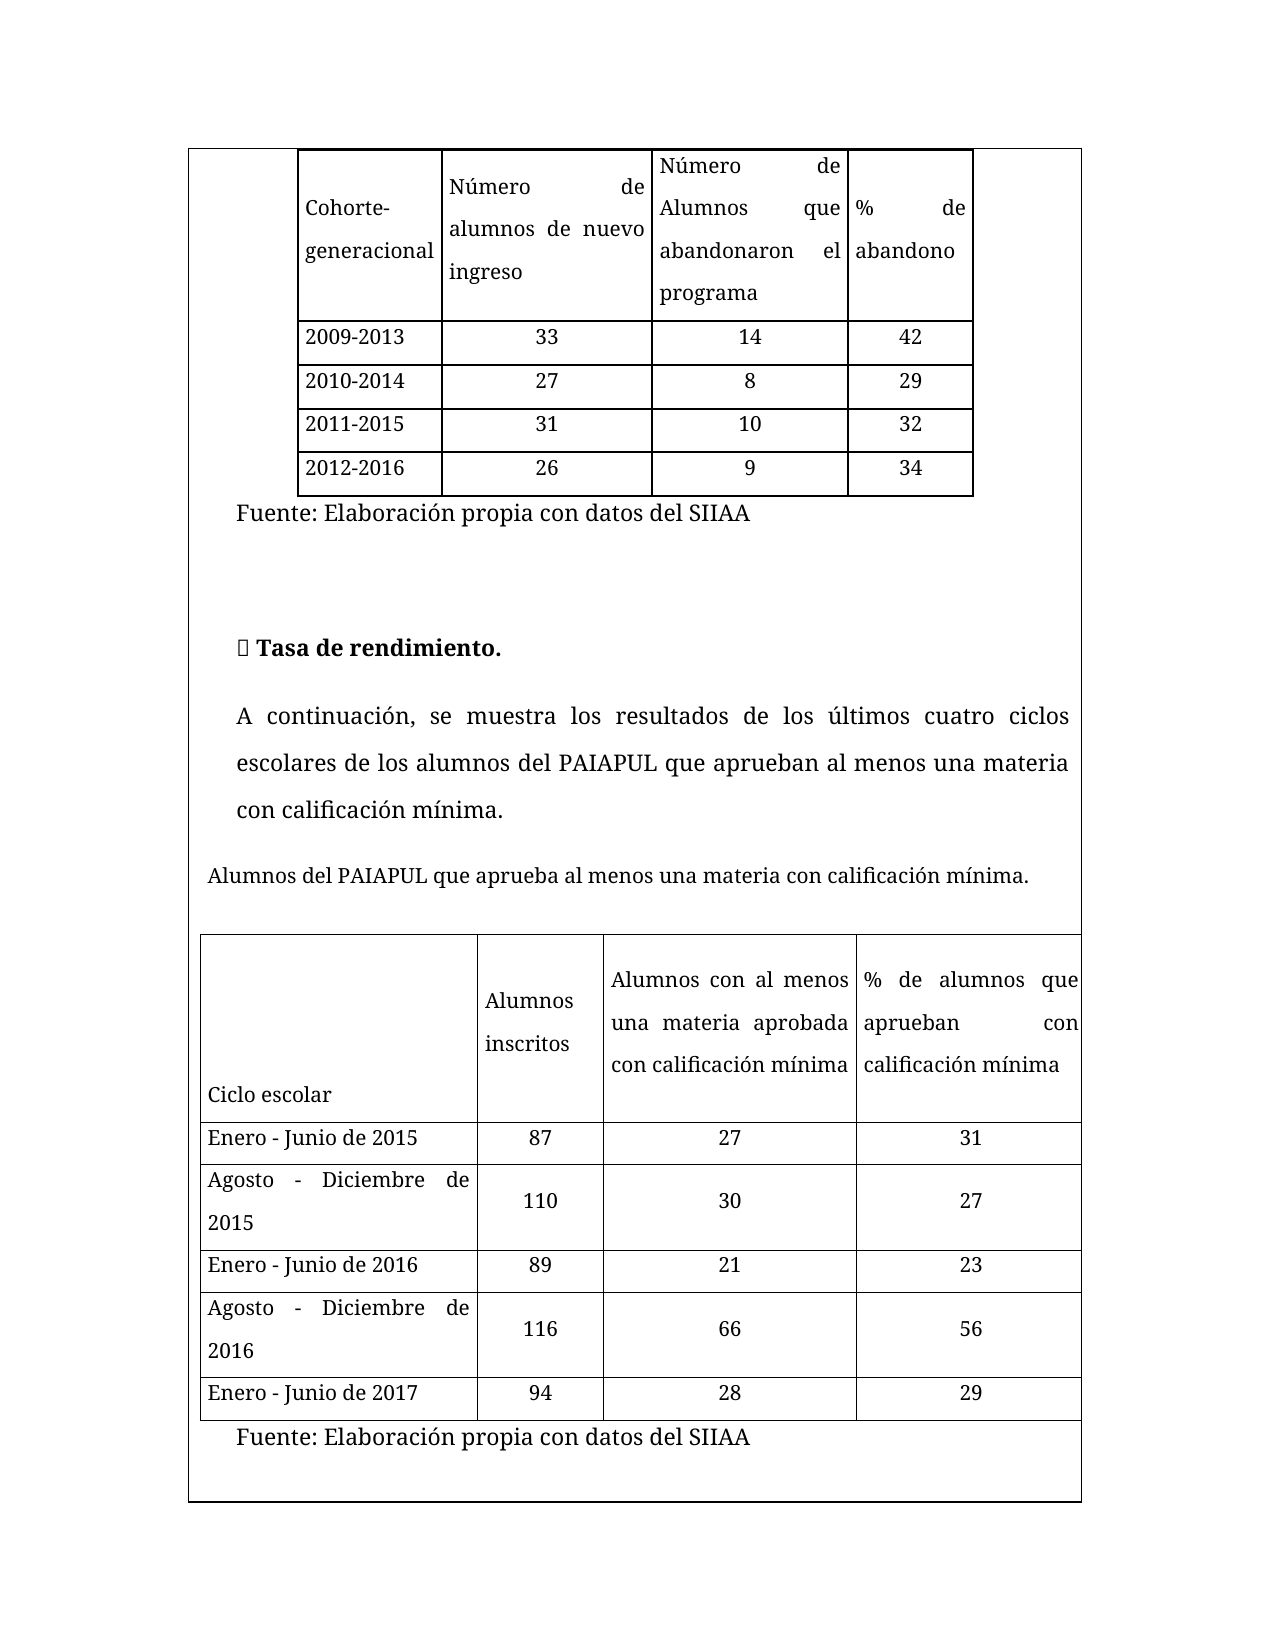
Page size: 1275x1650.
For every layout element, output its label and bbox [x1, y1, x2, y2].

table_cell [189, 149, 1081, 1501]
